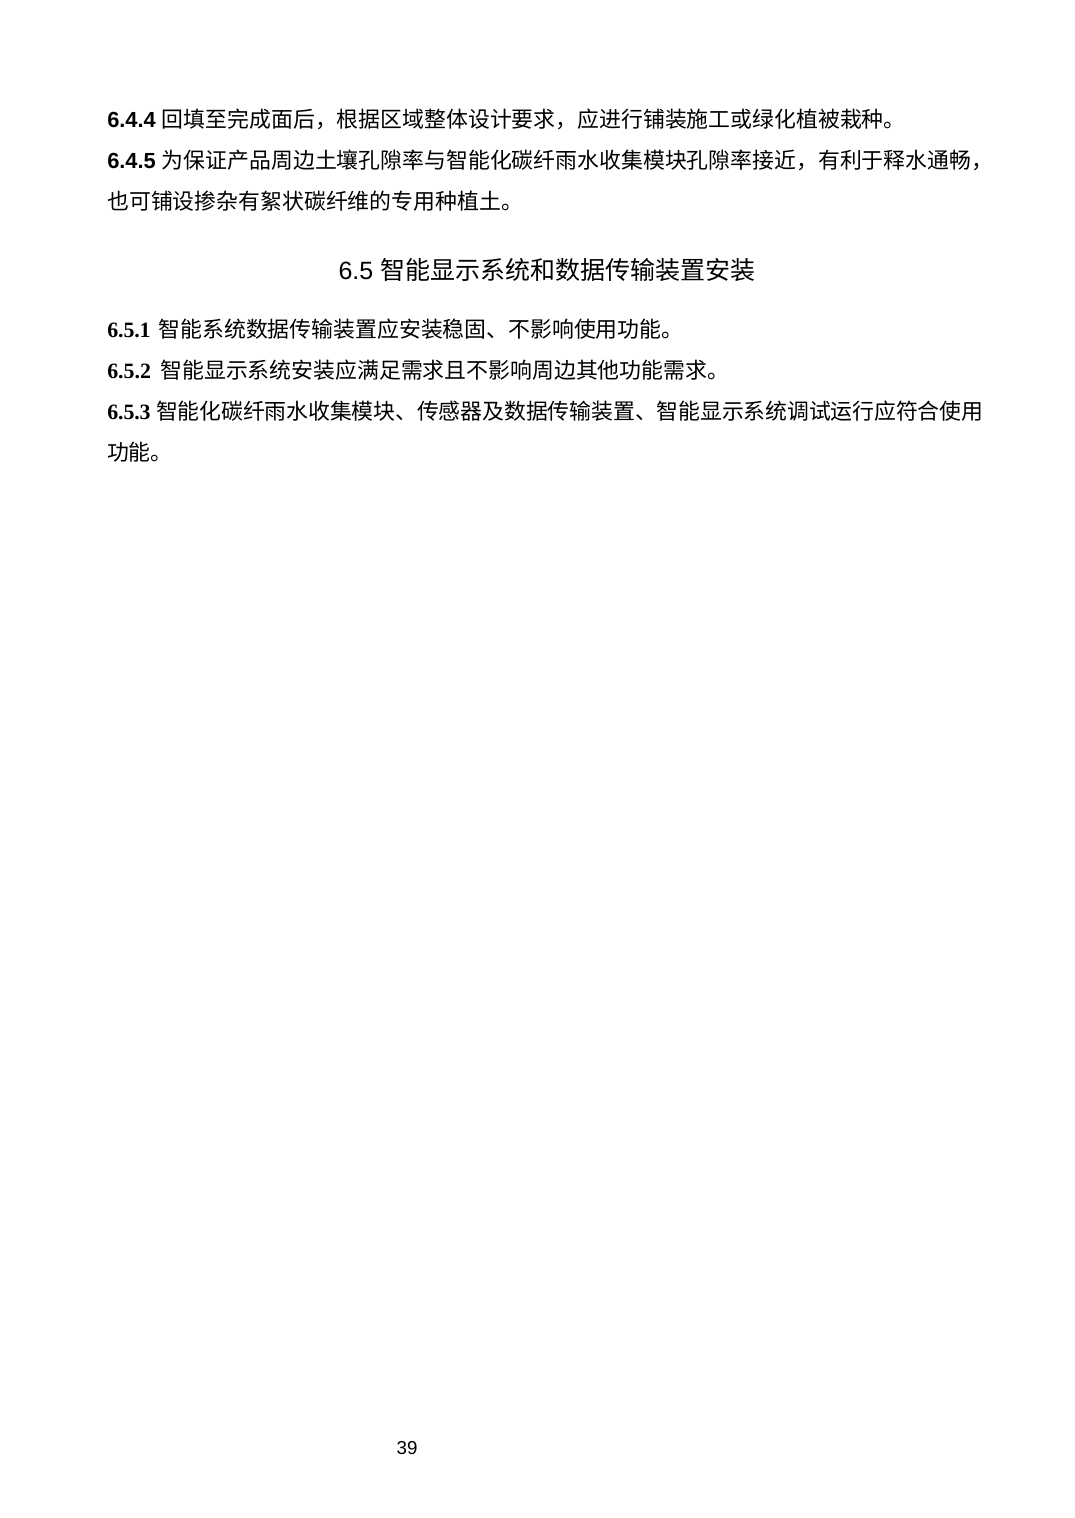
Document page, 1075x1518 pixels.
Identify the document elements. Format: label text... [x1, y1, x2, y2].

text 6.4.4 回填至完成面后，根据区域整体设计要求，应进行铺装施工或绿化植被栽种。 [107, 102, 986, 133]
text 6.4.5 为保证产品周边土壤孔隙率与智能化碳纤雨水收集模块孔隙率接近，有利于释水通畅，也可铺设掺杂有絮状碳纤维的专用种植土。 [107, 143, 986, 216]
text 6.5 智能显示系统和数据传输装置安装 [107, 250, 986, 287]
text 6.5.3 智能化碳纤雨水收集模块、传感器及数据传输装置、智能显示系统调试运行应符合使用功能。 [107, 394, 986, 467]
text 6.5.2 智能显示系统安装应满足需求且不影响周边其他功能需求。 [107, 353, 986, 384]
text 6.5.1 智能系统数据传输装置应安装稳固、不影响使用功能。 [107, 312, 986, 343]
